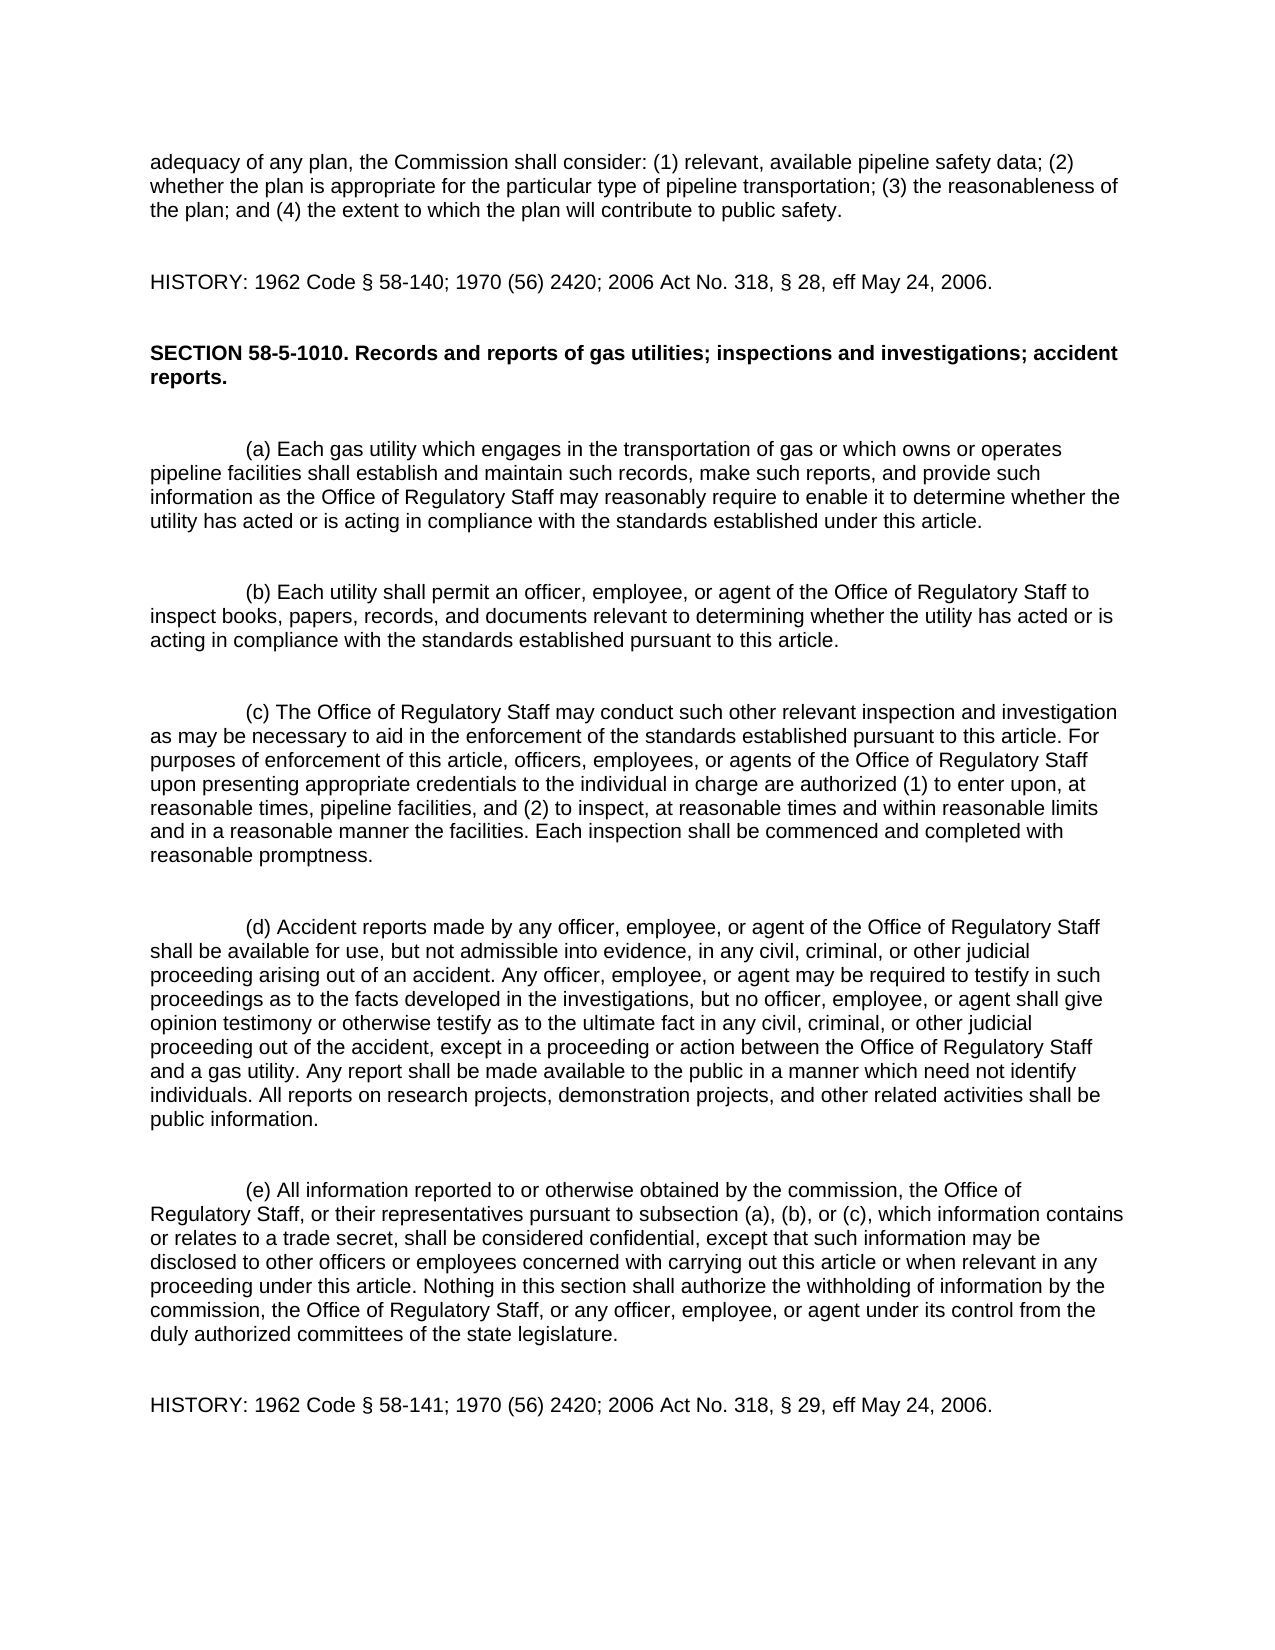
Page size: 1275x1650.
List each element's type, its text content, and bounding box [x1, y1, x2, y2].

text (e) All information reported to or otherwise obtained by the commission, the Office of Regulatory Staff, or their representatives pursuant to subsection (a), (b), or (c), which information contains or relates to a trade secret, shall be considered confidential, except that such information may be disclosed to other officers or employees concerned with carrying out this article or when relevant in any proceeding under this article. Nothing in this section shall authorize the withholding of information by the commission, the Office of Regulatory Staff, or any officer, employee, or agent under its control from the duly authorized committees of the state legislature. [150, 1178, 1125, 1369]
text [150, 150, 1125, 246]
text HISTORY: 1962 Code § 58-140; 1970 (56) 2420; 2006 Act No. 318, § 28, eff May 24, 2006. [150, 269, 1125, 317]
text (b) Each utility shall permit an officer, employee, or agent of the Office of Regulatory Staff to inspect books, papers, records, and documents relevant to determining whether the utility has acted or is acting in compliance with the standards established pursuant to this article. [150, 580, 1125, 676]
text (c) The Office of Regulatory Staff may conduct such other relevant inspection and investigation as may be necessary to aid in the enforcement of the standards established pursuant to this article. For purposes of enforcement of this article, officers, employees, or agents of the Office of Regulatory Staff upon presenting appropriate credentials to the individual in charge are authorized (1) to enter upon, at reasonable times, pipeline facilities, and (2) to inspect, at reasonable times and within reasonable limits and in a reasonable manner the facilities. Each inspection shall be commenced and completed with reasonable promptness. [150, 699, 1125, 891]
text SECTION 58-5-1010. Records and reports of gas utilities; inspections and investigations; accident reports. [150, 341, 1125, 413]
text (d) Accident reports made by any officer, employee, or agent of the Office of Regulatory Staff shall be available for use, but not admissible into evidence, in any civil, criminal, or other judicial proceeding arising out of an accident. Any officer, employee, or agent may be required to testify in such proceedings as to the facts developed in the investigations, but no officer, employee, or agent shall give opinion testimony or otherwise testify as to the ultimate fact in any civil, criminal, or other judicial proceeding out of the accident, except in a proceeding or action between the Office of Regulatory Staff and a gas utility. Any report shall be made available to the public in a manner which need not identify individuals. All reports on research projects, demonstration projects, and other related activities shall be public information. [150, 915, 1125, 1154]
text HISTORY: 1962 Code § 58-141; 1970 (56) 2420; 2006 Act No. 318, § 29, eff May 24, 2006. [150, 1393, 1125, 1441]
text (a) Each gas utility which engages in the transportation of gas or which owns or operates pipeline facilities shall establish and maintain such records, make such reports, and provide such information as the Office of Regulatory Staff may reasonably require to enable it to determine whether the utility has acted or is acting in compliance with the standards established under this article. [150, 437, 1125, 556]
